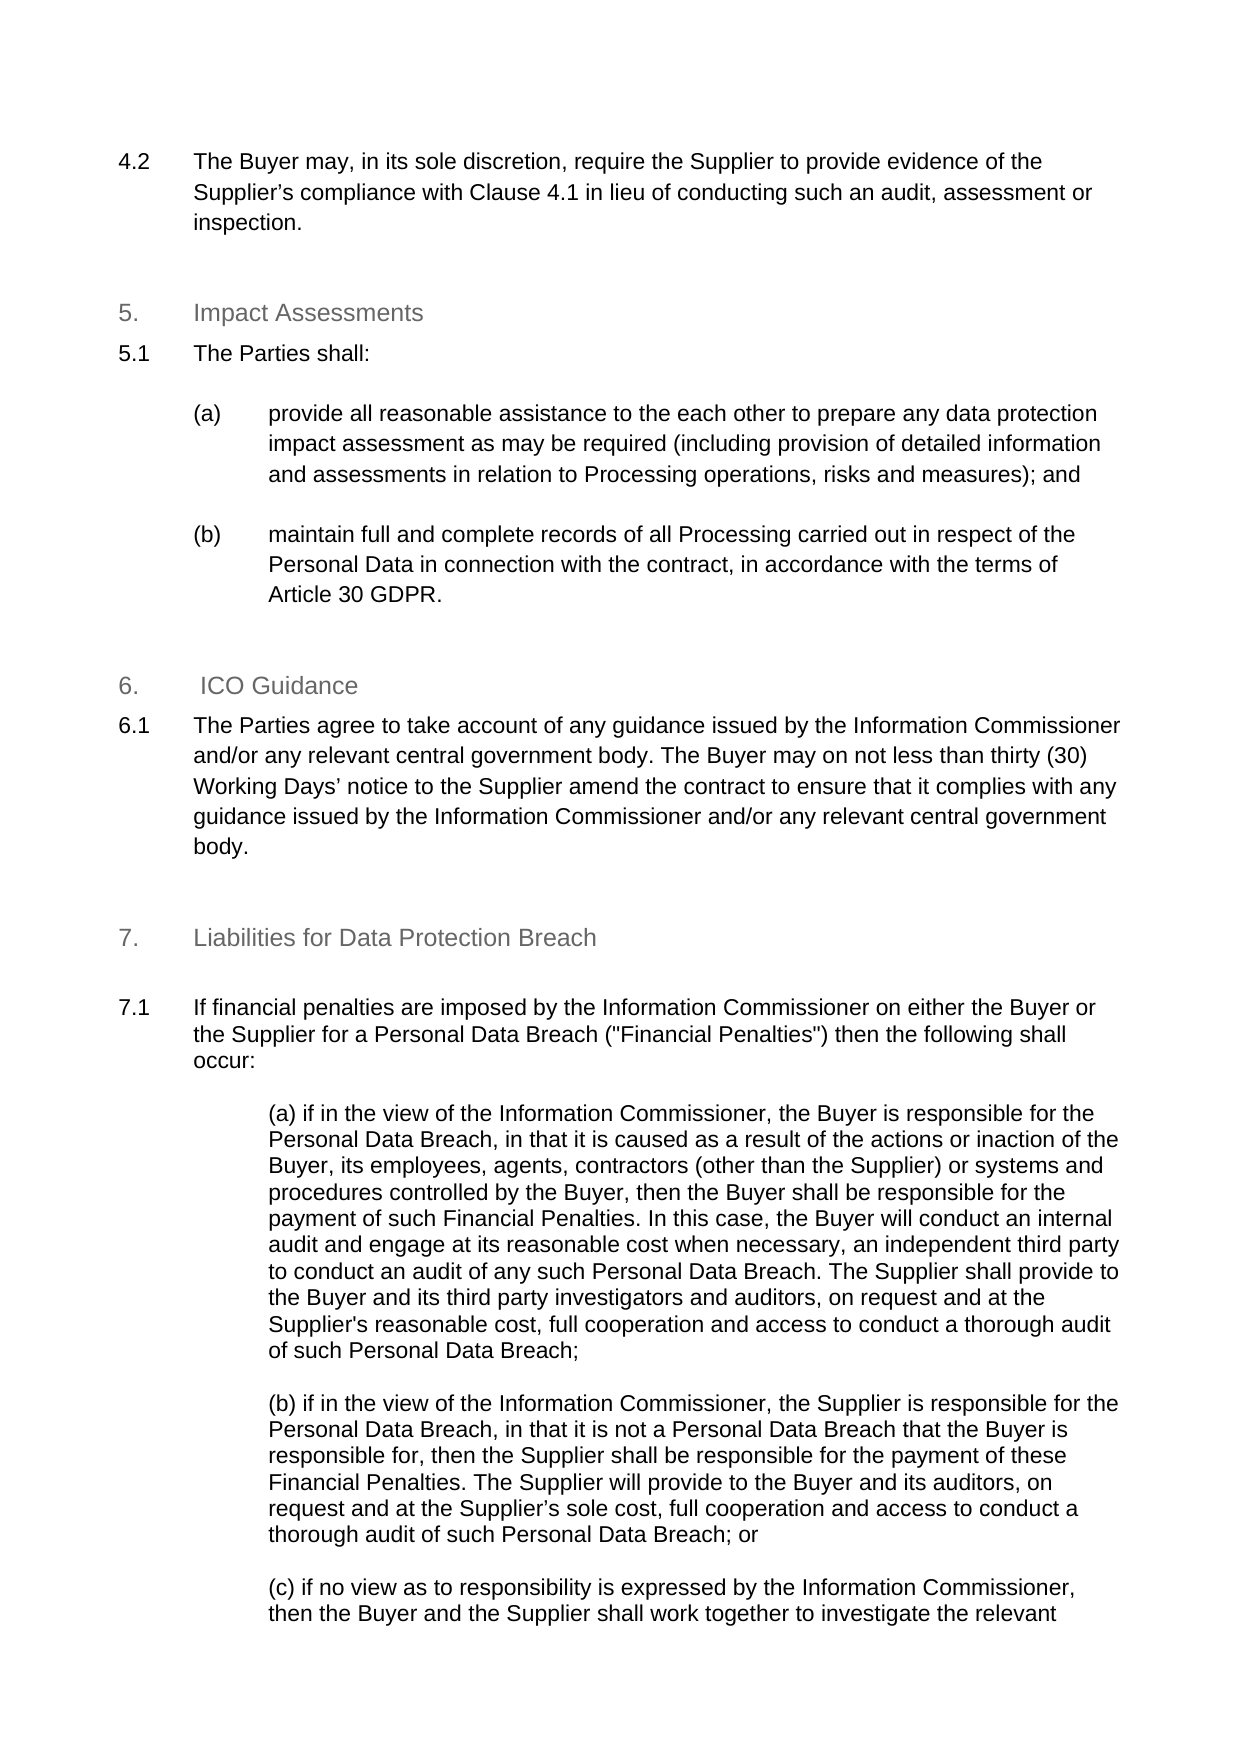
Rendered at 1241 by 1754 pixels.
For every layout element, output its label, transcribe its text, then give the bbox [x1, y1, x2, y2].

text (a) if in the view of the Information Commissioner, the Buyer is responsible for the Personal Data Breach, in that it is caused as a result of the actions or inaction of the Buyer, its employees, agents, contractors (other than the Supplier) or systems and procedures controlled by the Buyer, then the Buyer shall be responsible for the payment of such Financial Penalties. In this case, the Buyer will conduct an internal audit and engage at its reasonable cost when necessary, an independent third party to conduct an audit of any such Personal Data Breach. The Supplier shall provide to the Buyer and its third party investigators and auditors, on request and at the Supplier's reasonable cost, full cooperation and access to conduct a thorough audit of such Personal Data Breach; [268, 1100, 1122, 1363]
text (b) if in the view of the Information Commissioner, the Supplier is responsible for the Personal Data Breach, in that it is not a Personal Data Breach that the Buyer is responsible for, then the Supplier shall be responsible for the payment of these Financial Penalties. The Supplier will provide to the Buyer and its auditors, on request and at the Supplier’s sole cost, full cooperation and access to conduct a thorough audit of such Personal Data Breach; or [268, 1389, 1122, 1548]
text (b) maintain full and complete records of all Processing carried out in respect of the Personal Data in connection with the contract, in accordance with the terms of Article 30 GDPR. [193, 521, 1122, 608]
subtitle 6. ICO Guidance [118, 671, 1122, 700]
text 4.2 The Buyer may, in its sole discretion, require the Supplier to provide evidence of the Supplier’s compliance with Clause 4.1 in lieu of conducting such an audit, assessment or inspection. [118, 148, 1122, 235]
subtitle 5. Impact Assessments [118, 298, 1122, 327]
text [268, 1574, 1122, 1627]
text (a) provide all reasonable assistance to the each other to prepare any data protection impact assessment as may be required (including provision of detailed information and assessments in relation to Processing operations, risks and measures); and [193, 400, 1122, 487]
text 6.1 The Parties agree to take account of any guidance issued by the Information Commissioner and/or any relevant central government body. The Buyer may on not less than thirty (30) Working Days’ notice to the Supplier amend the contract to ensure that it complies with any guidance issued by the Information Commissioner and/or any relevant central government body. [118, 712, 1122, 859]
subtitle 7. Liabilities for Data Protection Breach [118, 923, 1122, 951]
text 7.1 If financial penalties are imposed by the Information Commissioner on either the Buyer or the Supplier for a Personal Data Breach ("Financial Penalties") then the following shall occur: [118, 994, 1122, 1073]
text 5.1 The Parties shall: [118, 340, 1122, 366]
